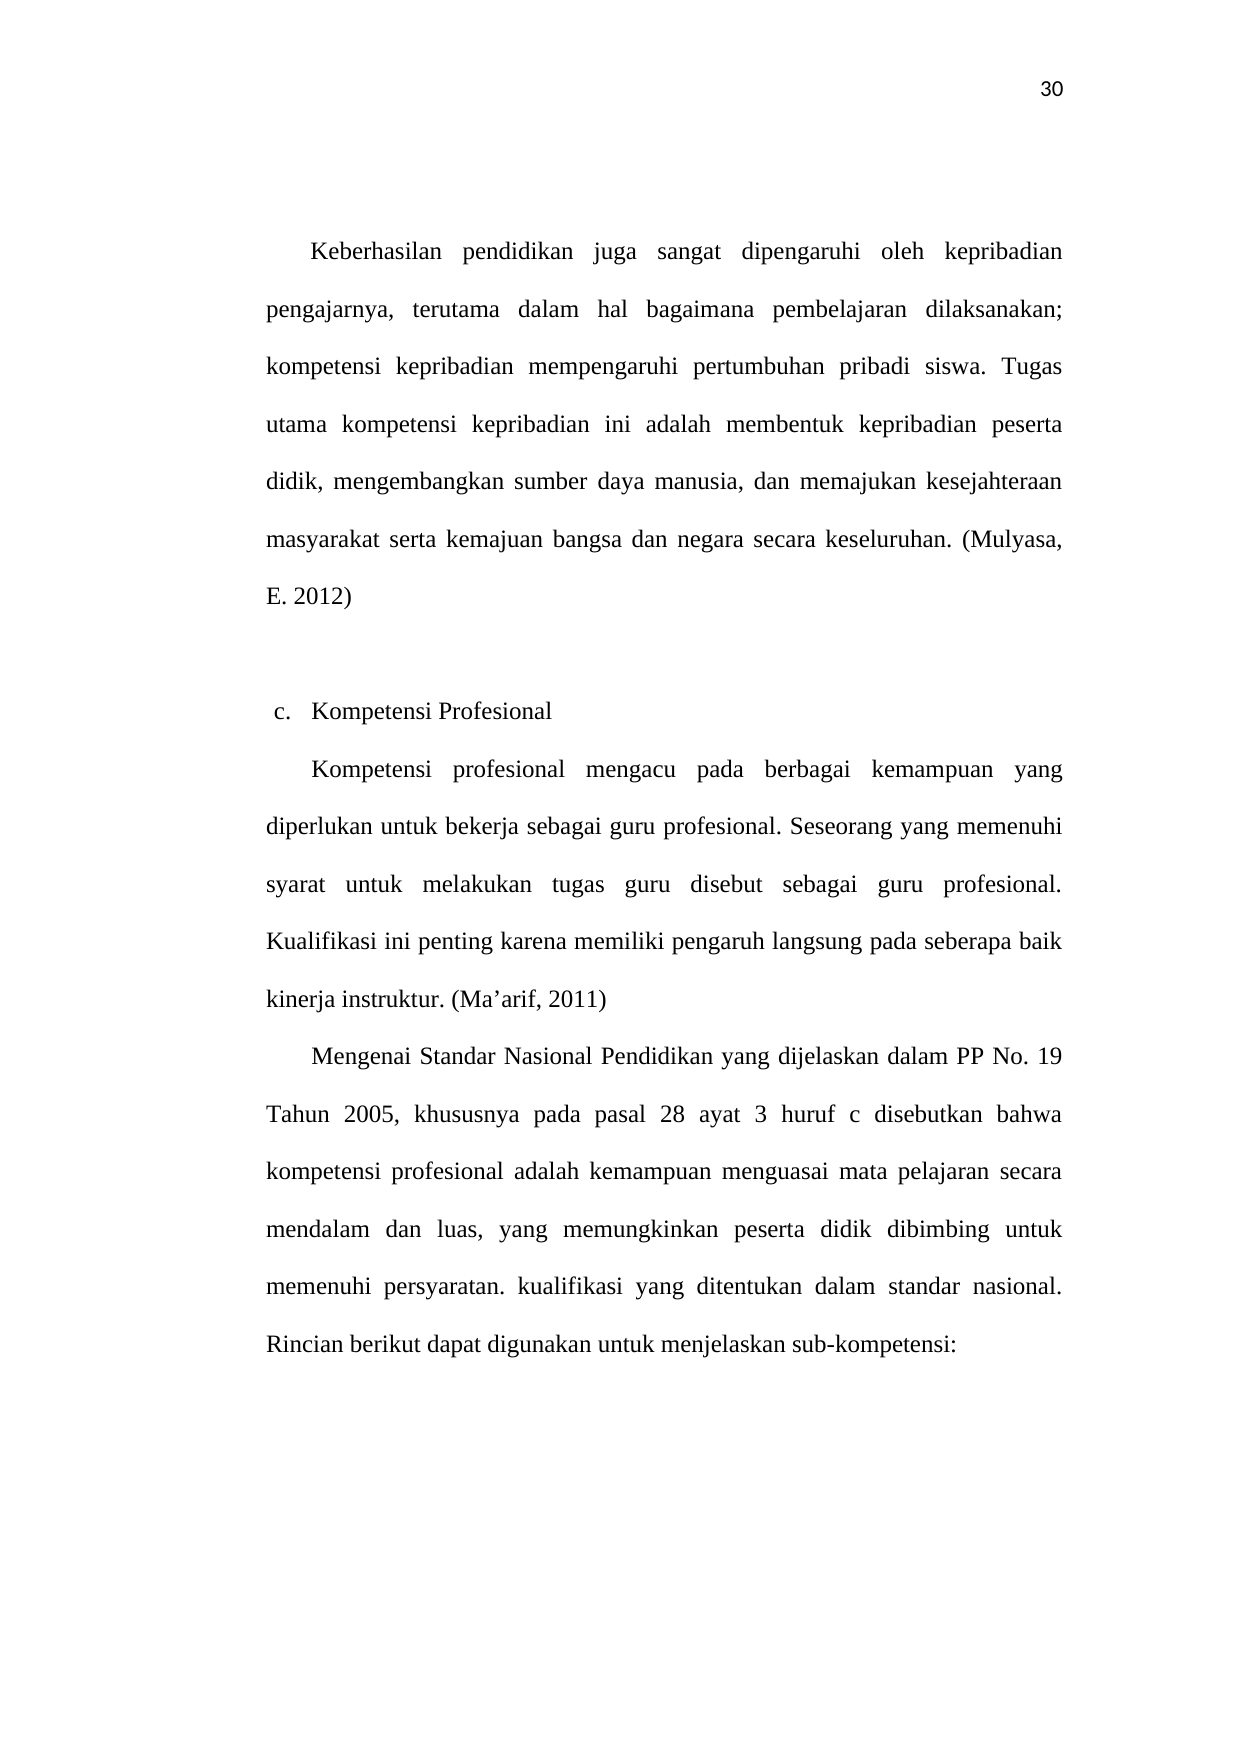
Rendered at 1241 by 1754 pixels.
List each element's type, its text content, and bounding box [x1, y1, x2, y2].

list Kompetensi profesional mengacu pada berbagai kemampuan yang diperlukan untuk bekerja sebagai guru profesional. Seseorang yang memenuhi syarat untuk melakukan tugas guru disebut sebagai guru profesional. Kualifikasi ini penting karena memiliki pengaruh langsung pada seberapa baik kinerja instruktur. (Ma’arif, 2011) [266, 754, 1063, 1012]
list Kompetensi Profesional [274, 696, 1063, 725]
list Mengenai Standar Nasional Pendidikan yang dijelaskan dalam PP No. 19 Tahun 2005, khususnya pada pasal 28 ayat 3 huruf c disebutkan bahwa kompetensi profesional adalah kemampuan menguasai mata pelajaran secara mendalam dan luas, yang memungkinkan peserta didik dibimbing untuk memenuhi persyaratan. kualifikasi yang ditentukan dalam standar nasional. Rincian berikut dapat digunakan untuk menjelaskan sub-kompetensi: [266, 1041, 1063, 1357]
list Keberhasilan pendidikan juga sangat dipengaruhi oleh kepribadian pengajarnya, terutama dalam hal bagaimana pembelajaran dilaksanakan; kompetensi kepribadian mempengaruhi pertumbuhan pribadi siswa. Tugas utama kompetensi kepribadian ini adalah membentuk kepribadian peserta didik, mengembangkan sumber daya manusia, dan memajukan kesejahteraan masyarakat serta kemajuan bangsa dan negara secara keseluruhan. (Mulyasa, E. 2012) [266, 236, 1063, 610]
